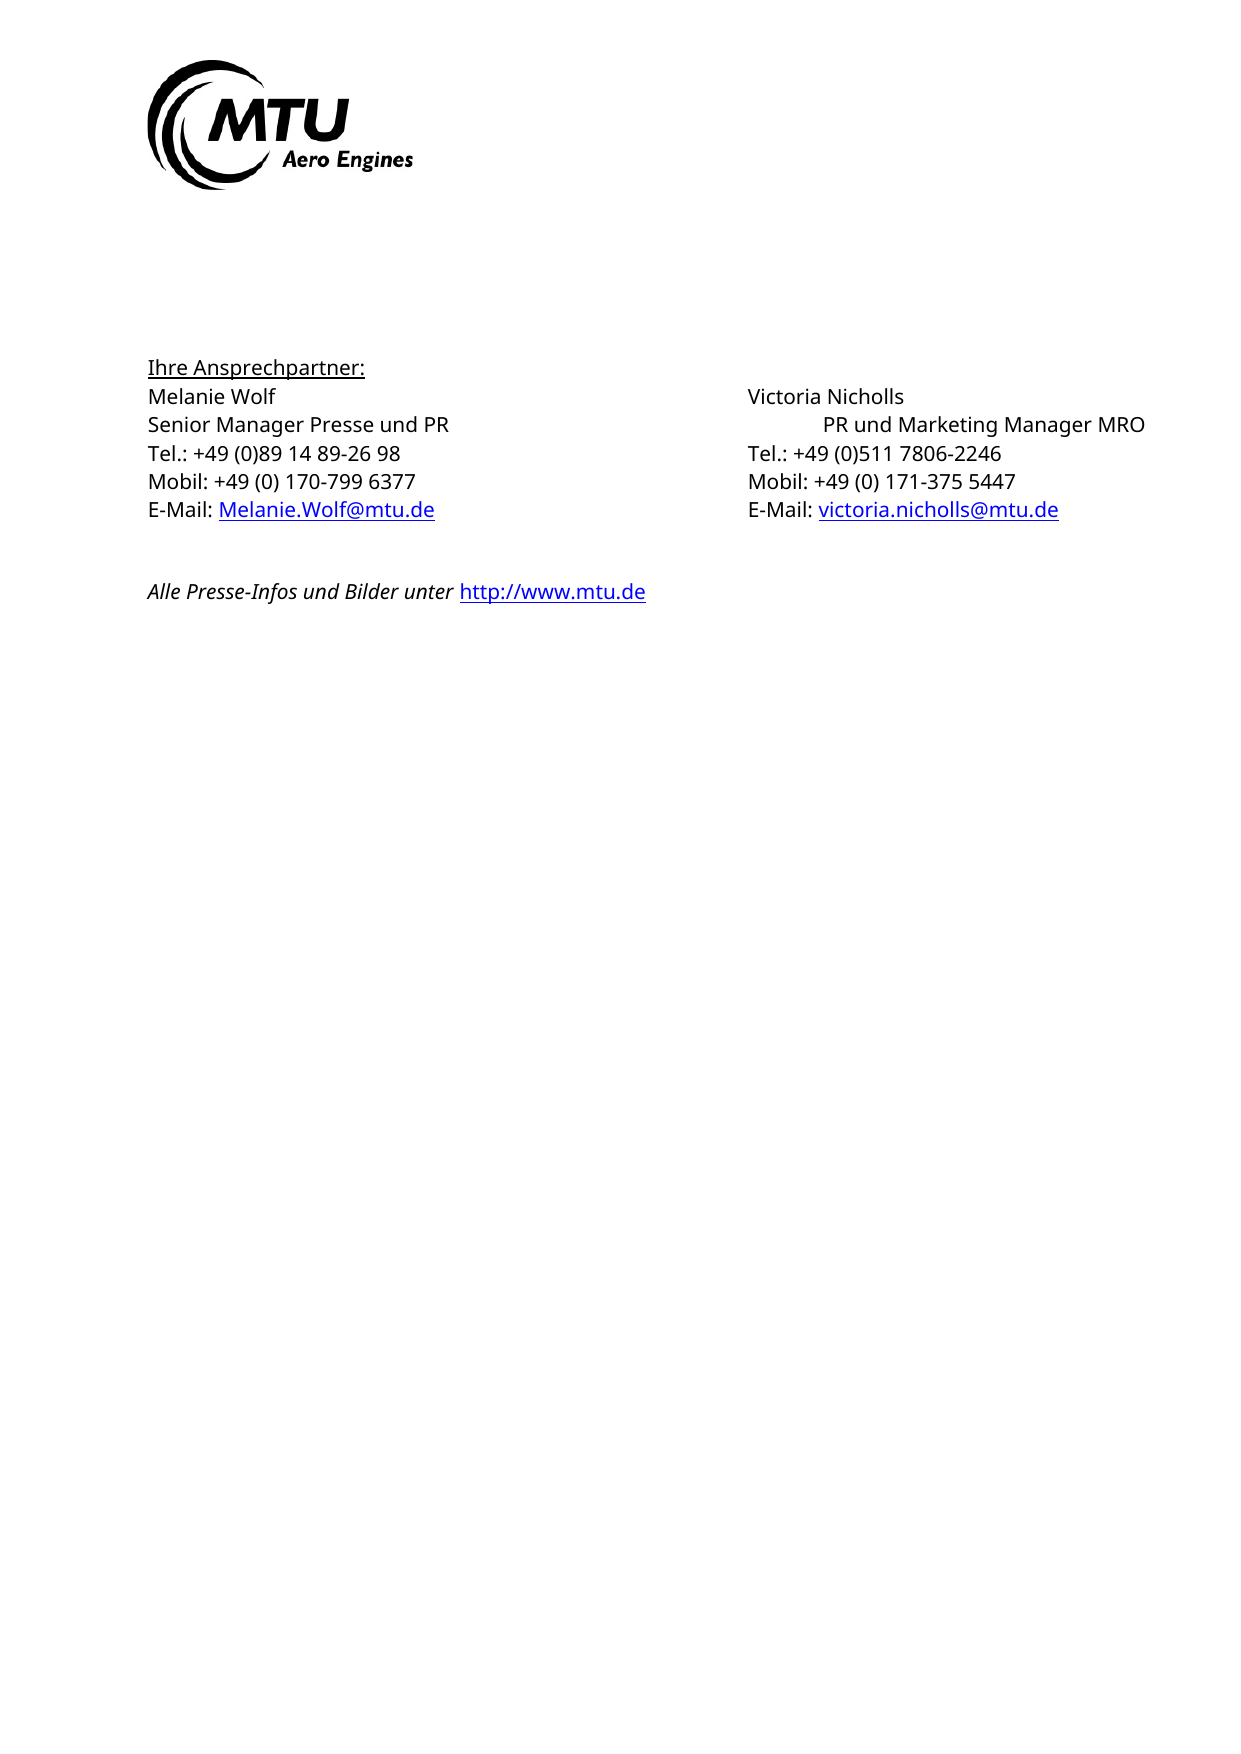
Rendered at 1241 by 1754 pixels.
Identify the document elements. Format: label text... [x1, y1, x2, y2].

text Alle Presse-Infos und Bilder unter http://www.mtu.de [148, 576, 1152, 606]
text Melanie Wolf Victoria Nicholls [148, 382, 1152, 410]
text Tel.: +49 (0)89 14 89-26 98 Tel.: +49 (0)511 7806-2246 [148, 439, 1152, 467]
text Senior Manager Presse und PR PR und Marketing Manager MRO [148, 410, 1152, 439]
picture [147, 60, 413, 190]
text Ihre Ansprechpartner: [148, 353, 1152, 382]
text Mobil: +49 (0) 170-799 6377 Mobil: +49 (0) 171-375 5447 [148, 467, 1152, 496]
text E-Mail: Melanie.Wolf@mtu.de E-Mail: victoria.nicholls@mtu.de [148, 496, 1152, 524]
